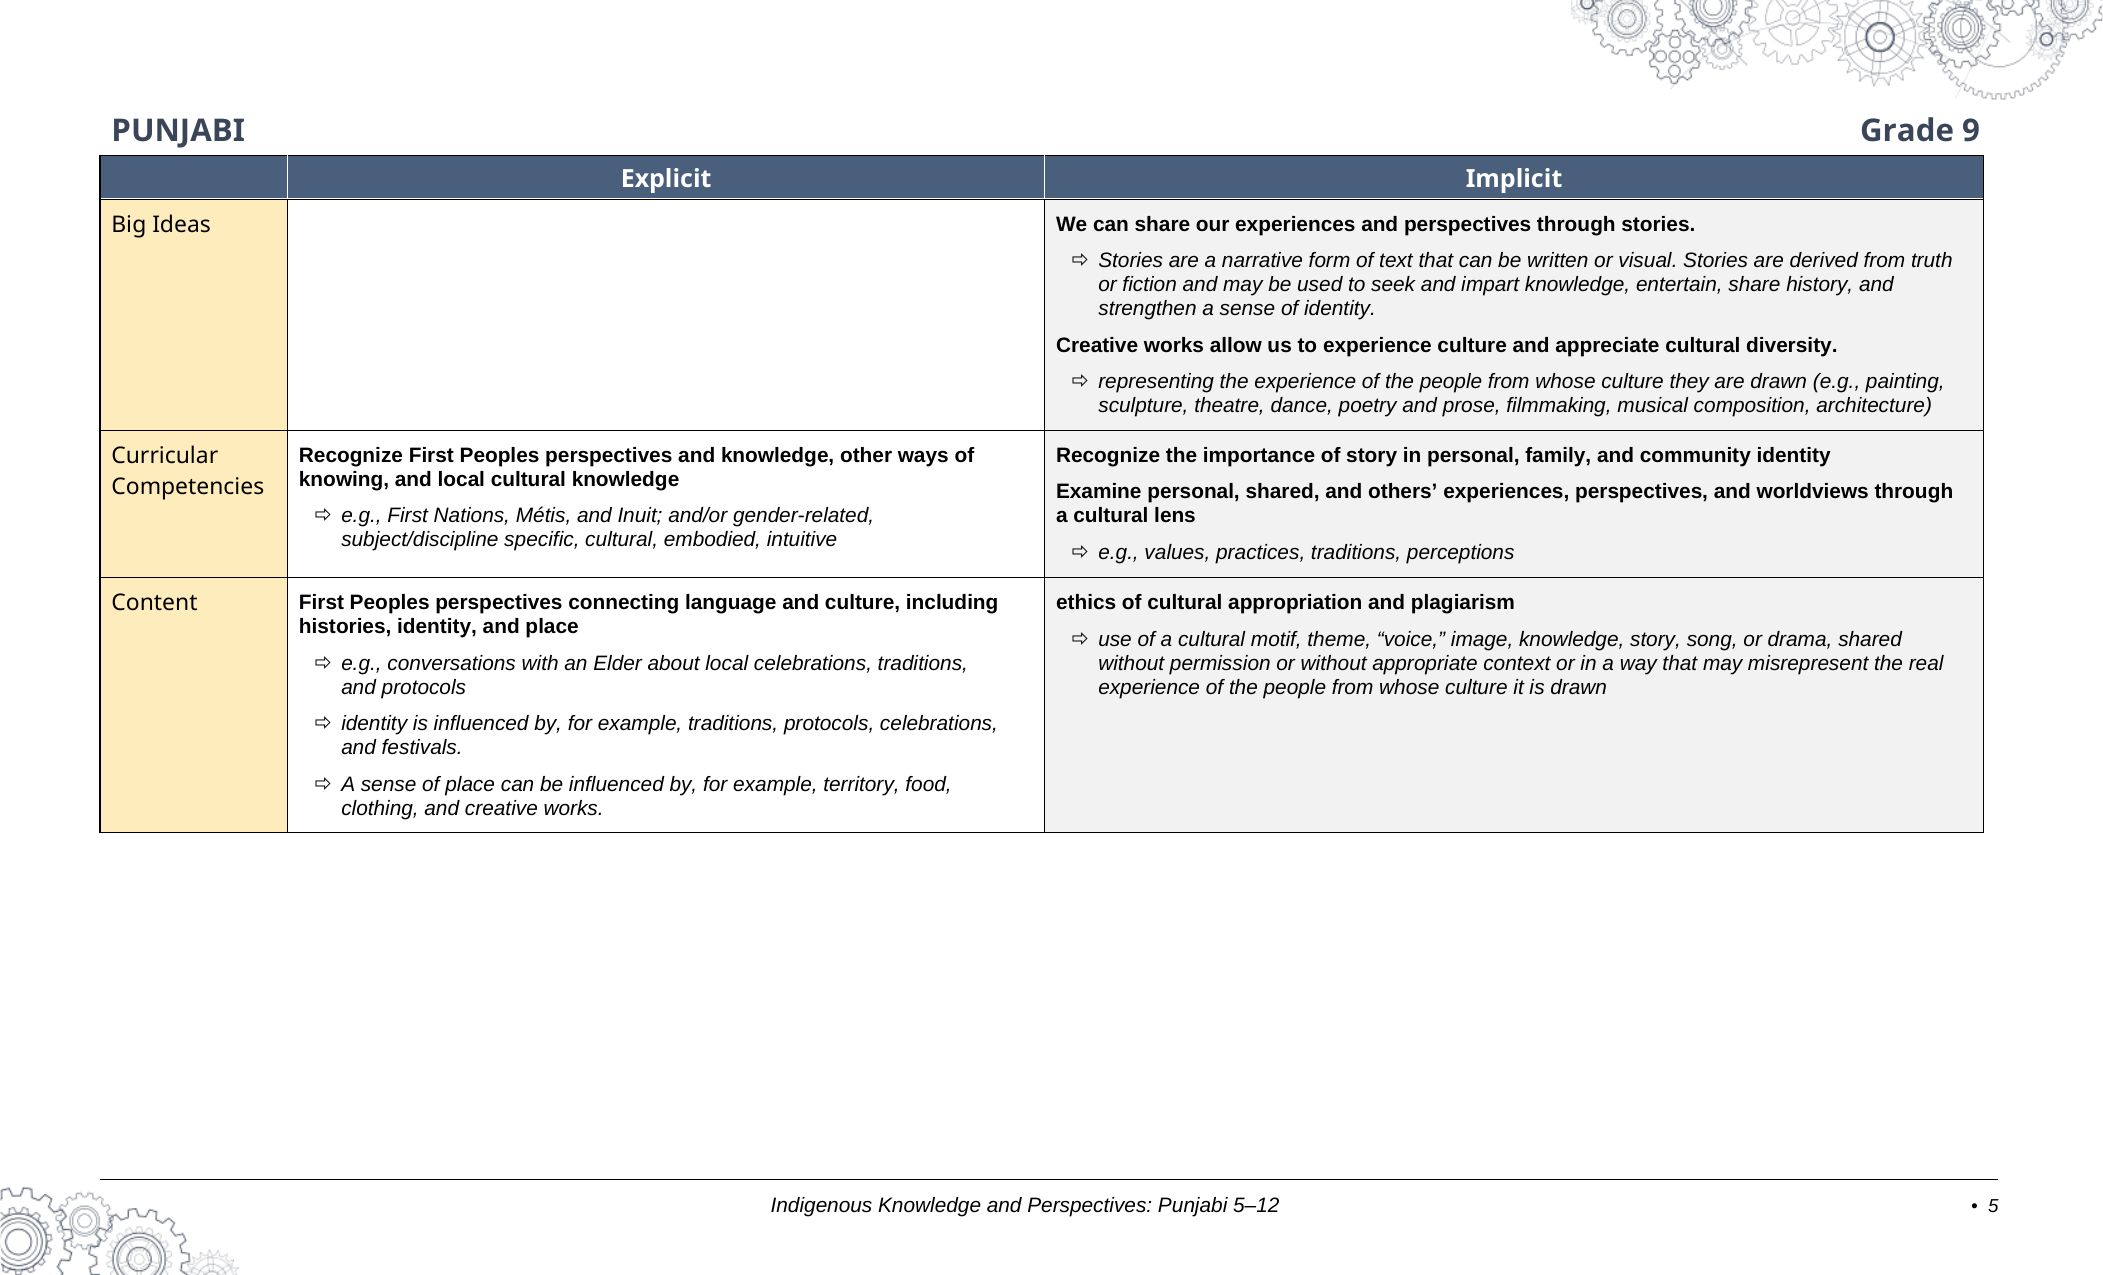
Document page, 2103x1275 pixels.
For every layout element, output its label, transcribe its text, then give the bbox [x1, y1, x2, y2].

table_cell We can share our experiences and perspectives through stories. Stories are a narrative form of text that can be written or visual. Stories are derived from truth or fiction and may be used to seek and impart knowledge, entertain, share history, and strengthen a sense of identity. Creative works allow us to experience culture and appreciate cultural diversity. representing the experience of the people from whose culture they are drawn (e.g., painting, sculpture, theatre, dance, poetry and prose, filmmaking, musical composition, architecture) [1045, 200, 1983, 430]
table_cell Explicit [288, 156, 1044, 198]
table_cell [288, 200, 1044, 430]
table_cell Content [101, 578, 287, 832]
table_cell Recognize First Peoples perspectives and knowledge, other ways of knowing, and local cultural knowledge e.g., First Nations, Métis, and Inuit; and/or gender-related, subject/discipline specific, cultural, embodied, intuitive [288, 431, 1044, 577]
table_cell [101, 156, 287, 198]
table_header PUNJABI Grade 9 [100, 104, 1983, 155]
table_cell Big Ideas [101, 200, 287, 430]
table_cell Curricular Competencies [101, 431, 287, 577]
table_cell Implicit [1045, 156, 1983, 198]
table_cell First Peoples perspectives connecting language and culture, including histories, identity, and place e.g., conversations with an Elder about local celebrations, traditions, and protocols identity is influenced by, for example, traditions, protocols, celebrations, and festivals. A sense of place can be influenced by, for example, territory, food, clothing, and creative works. [288, 578, 1044, 832]
table_cell ethics of cultural appropriation and plagiarism use of a cultural motif, theme, “voice,” image, knowledge, story, song, or drama, shared without permission or without appropriate context or in a way that may misrepresent the real experience of the people from whose culture it is drawn [1045, 578, 1983, 832]
table_cell Recognize the importance of story in personal, family, and community identity Examine personal, shared, and others’ experiences, perspectives, and worldviews through a cultural lens e.g., values, practices, traditions, perceptions [1045, 431, 1983, 577]
